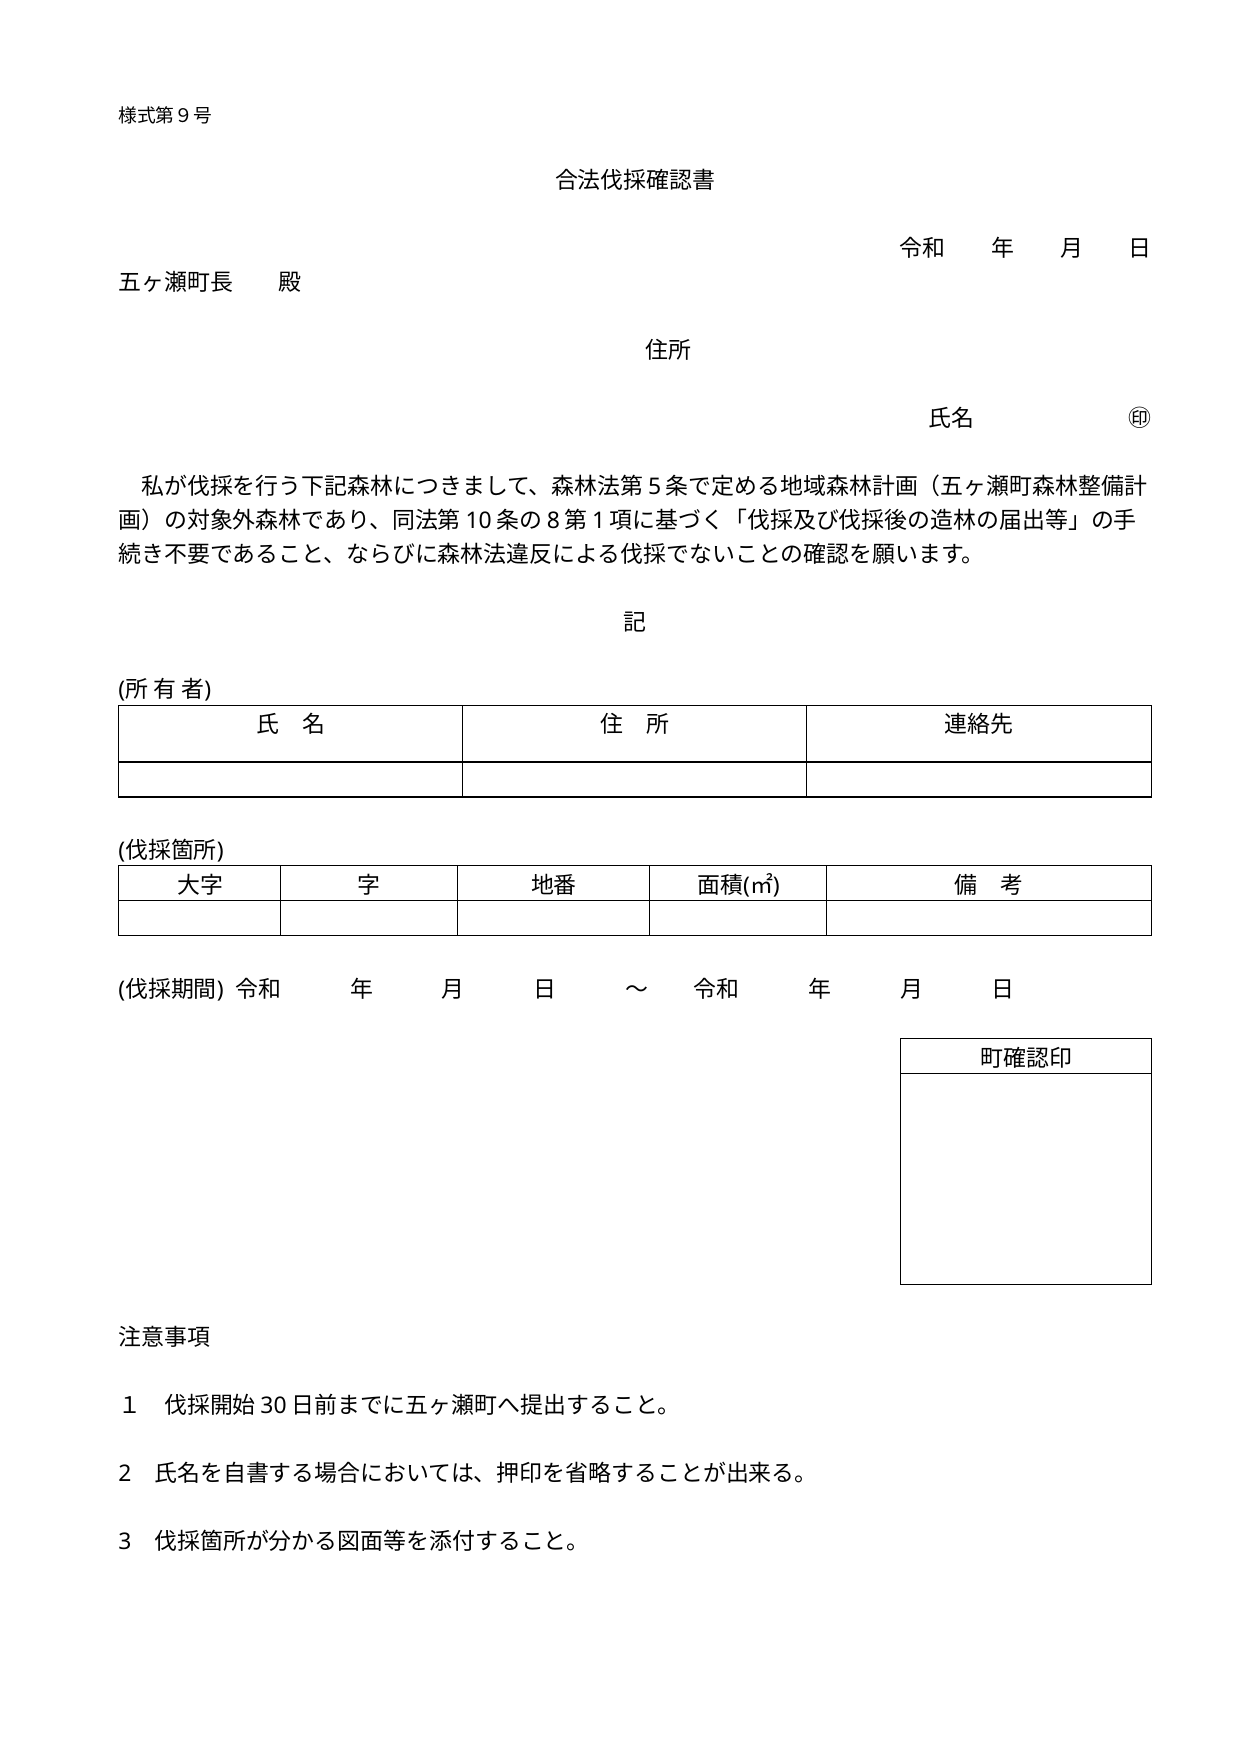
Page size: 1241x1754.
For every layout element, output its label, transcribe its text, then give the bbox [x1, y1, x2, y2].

table_header 連絡先 [807, 706, 1151, 761]
text 私が伐採を行う下記森林につきまして、森林法第5条で定める地域森林計画（五ヶ瀬町森林整備計画）の対象外森林であり、同法第10条の8第1項に基づく「伐採及び伐採後の造林の届出等」の手続き不要であること、ならびに森林法違反による伐採でないことの確認を願います。 [118, 467, 1152, 569]
table_cell [901, 1074, 1151, 1284]
table_cell [119, 901, 280, 935]
table_header 町確認印 [901, 1039, 1151, 1073]
table_cell [650, 901, 826, 935]
text 2 氏名を自書する場合においては、押印を省略することが出来る。 [118, 1455, 1152, 1489]
text １ 伐採開始30日前までに五ヶ瀬町へ提出すること。 [118, 1387, 1152, 1421]
table_header 氏 名 [119, 706, 462, 761]
table_header 備 考 [827, 866, 1151, 900]
table_header 面積(㎡) [650, 866, 826, 900]
text 注意事項 [118, 1319, 1152, 1353]
table_cell [281, 901, 457, 935]
text 合法伐採確認書 [118, 162, 1152, 196]
table_cell [827, 901, 1151, 935]
text 3 伐採箇所が分かる図面等を添付すること。 [118, 1523, 1152, 1557]
text 令和 年 月 日 [118, 229, 1152, 263]
text 住所 [118, 331, 1152, 365]
table_cell [119, 763, 462, 796]
subtitle 記 [118, 603, 1152, 637]
text (伐採箇所) [118, 831, 1152, 865]
text (所 有 者) [118, 671, 1152, 705]
text 五ヶ瀬町長 殿 [118, 263, 1152, 297]
table_header 字 [281, 866, 457, 900]
table_cell [807, 763, 1151, 796]
text (伐採期間) 令和 年 月 日 ～ 令和 年 月 日 [118, 970, 1152, 1004]
table_header 大字 [119, 866, 280, 900]
table_cell [458, 901, 649, 935]
table_header 地番 [458, 866, 649, 900]
table_cell [463, 763, 806, 796]
table_header 住 所 [463, 706, 806, 761]
text 氏名 ㊞ [118, 399, 1152, 433]
